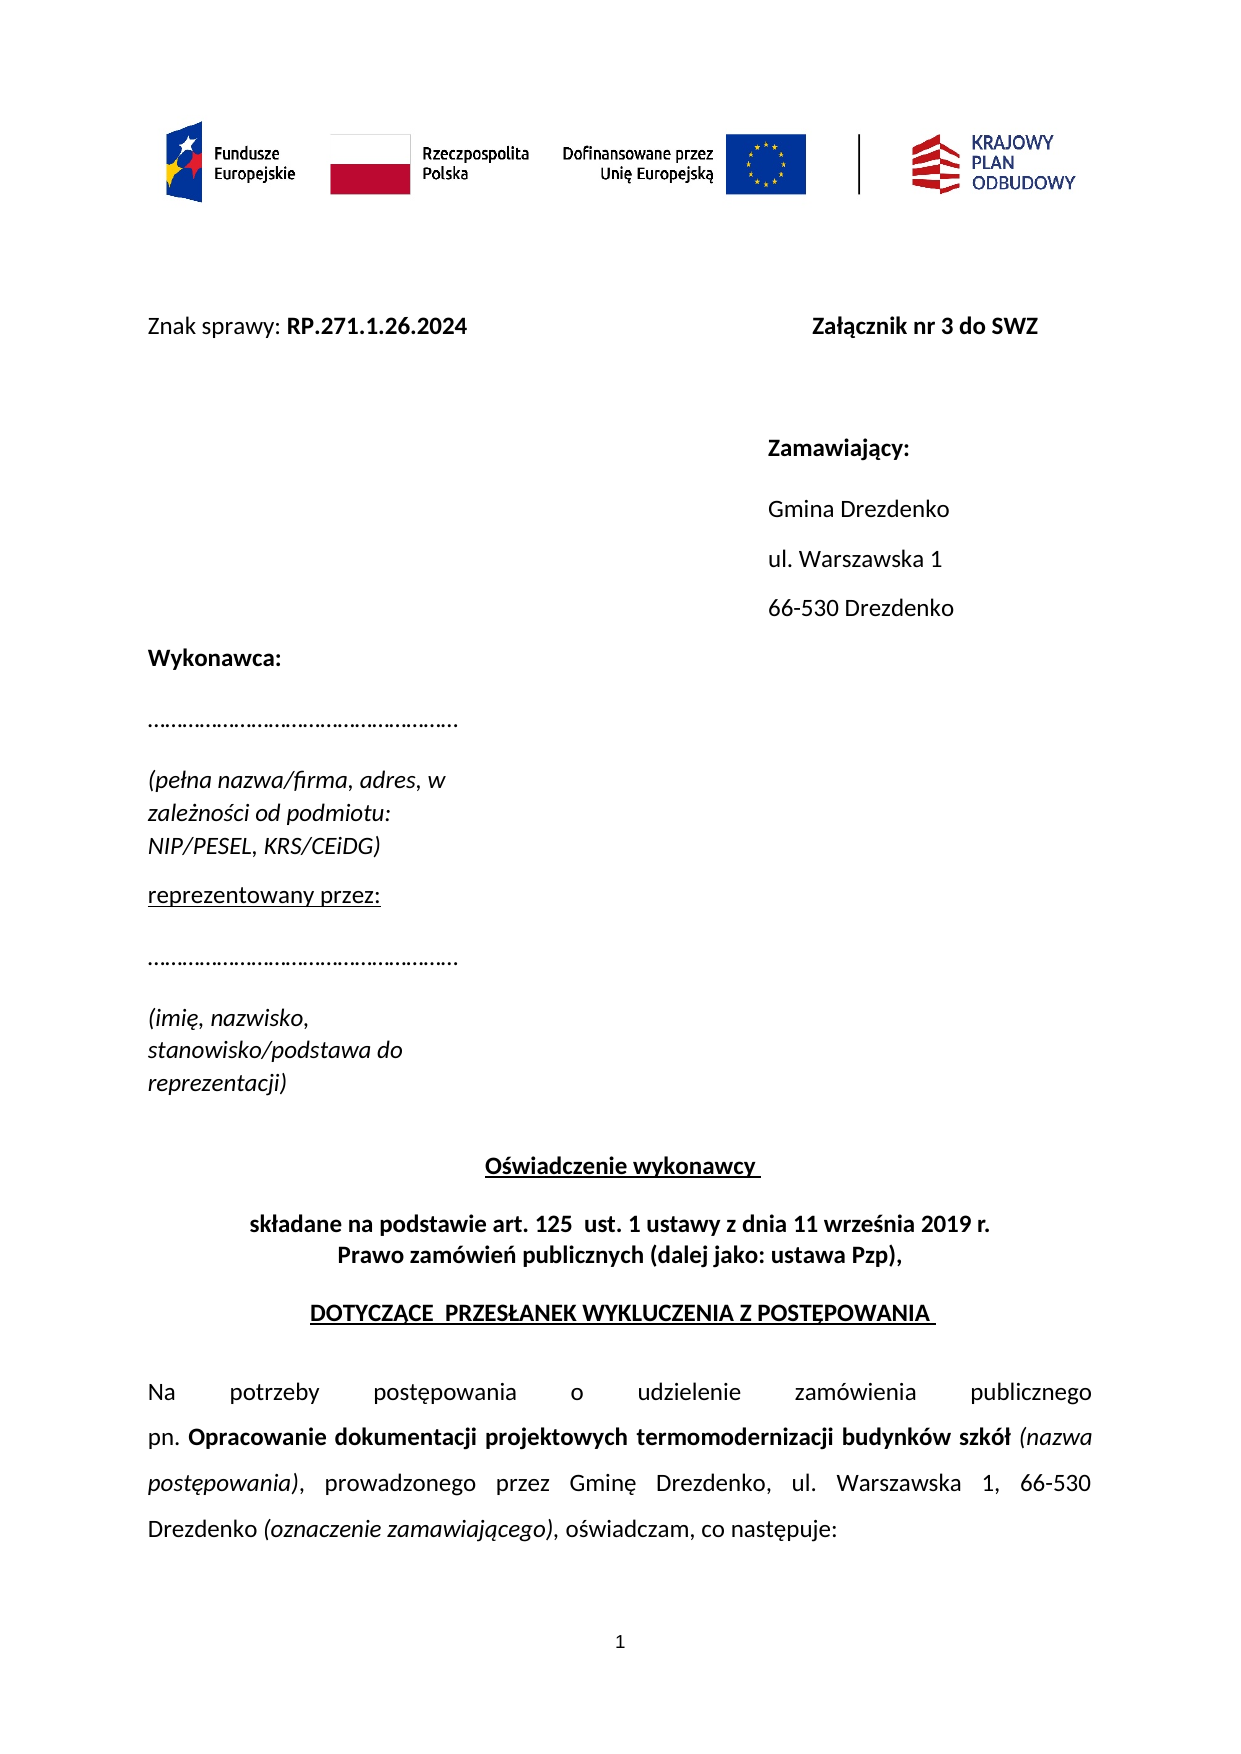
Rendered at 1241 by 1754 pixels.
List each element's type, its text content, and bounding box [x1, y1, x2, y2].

text składane na podstawie art. 125 ust. 1 ustawy z dnia 11 września 2019 r. [148, 1208, 1093, 1239]
text Oświadczenie wykonawcy [148, 1150, 1093, 1181]
text ul. Warszawska 1 [768, 543, 1093, 573]
text Znak sprawy: RP.271.1.26.2024 Załącznik nr 3 do SWZ [148, 310, 1093, 341]
text 66-530 Drezdenko [768, 592, 1093, 623]
text ……………………………………………… [148, 941, 472, 971]
text Gmina Drezdenko [768, 493, 1093, 524]
text ……………………………………………… [148, 703, 472, 734]
text Na potrzeby postępowania o udzielenie zamówienia publicznego pn. Opracowanie dokumentacji projektowych termomodernizacji budynków szkół (nazwa postępowania), prowadzonego przez Gminę Drezdenko, ul. Warszawska 1, 66-530 Drezdenko (oznaczenie zamawiającego), oświadczam, co następuje: [148, 1376, 1093, 1543]
text reprezentowany przez: [148, 879, 1093, 910]
text Wykonawca: [148, 642, 1093, 673]
picture [147, 101, 1093, 222]
text Prawo zamówień publicznych (dalej jako: ustawa Pzp), [148, 1239, 1093, 1269]
text (pełna nazwa/firma, adres, w zależności od podmiotu: NIP/PESEL, KRS/CEiDG) [148, 764, 472, 861]
text DOTYCZĄCE PRZESŁANEK WYKLUCZENIA Z POSTĘPOWANIA [148, 1297, 1093, 1327]
text (imię, nazwisko, stanowisko/podstawa do reprezentacji) [148, 1002, 472, 1098]
text Zamawiający: [694, 432, 1093, 463]
